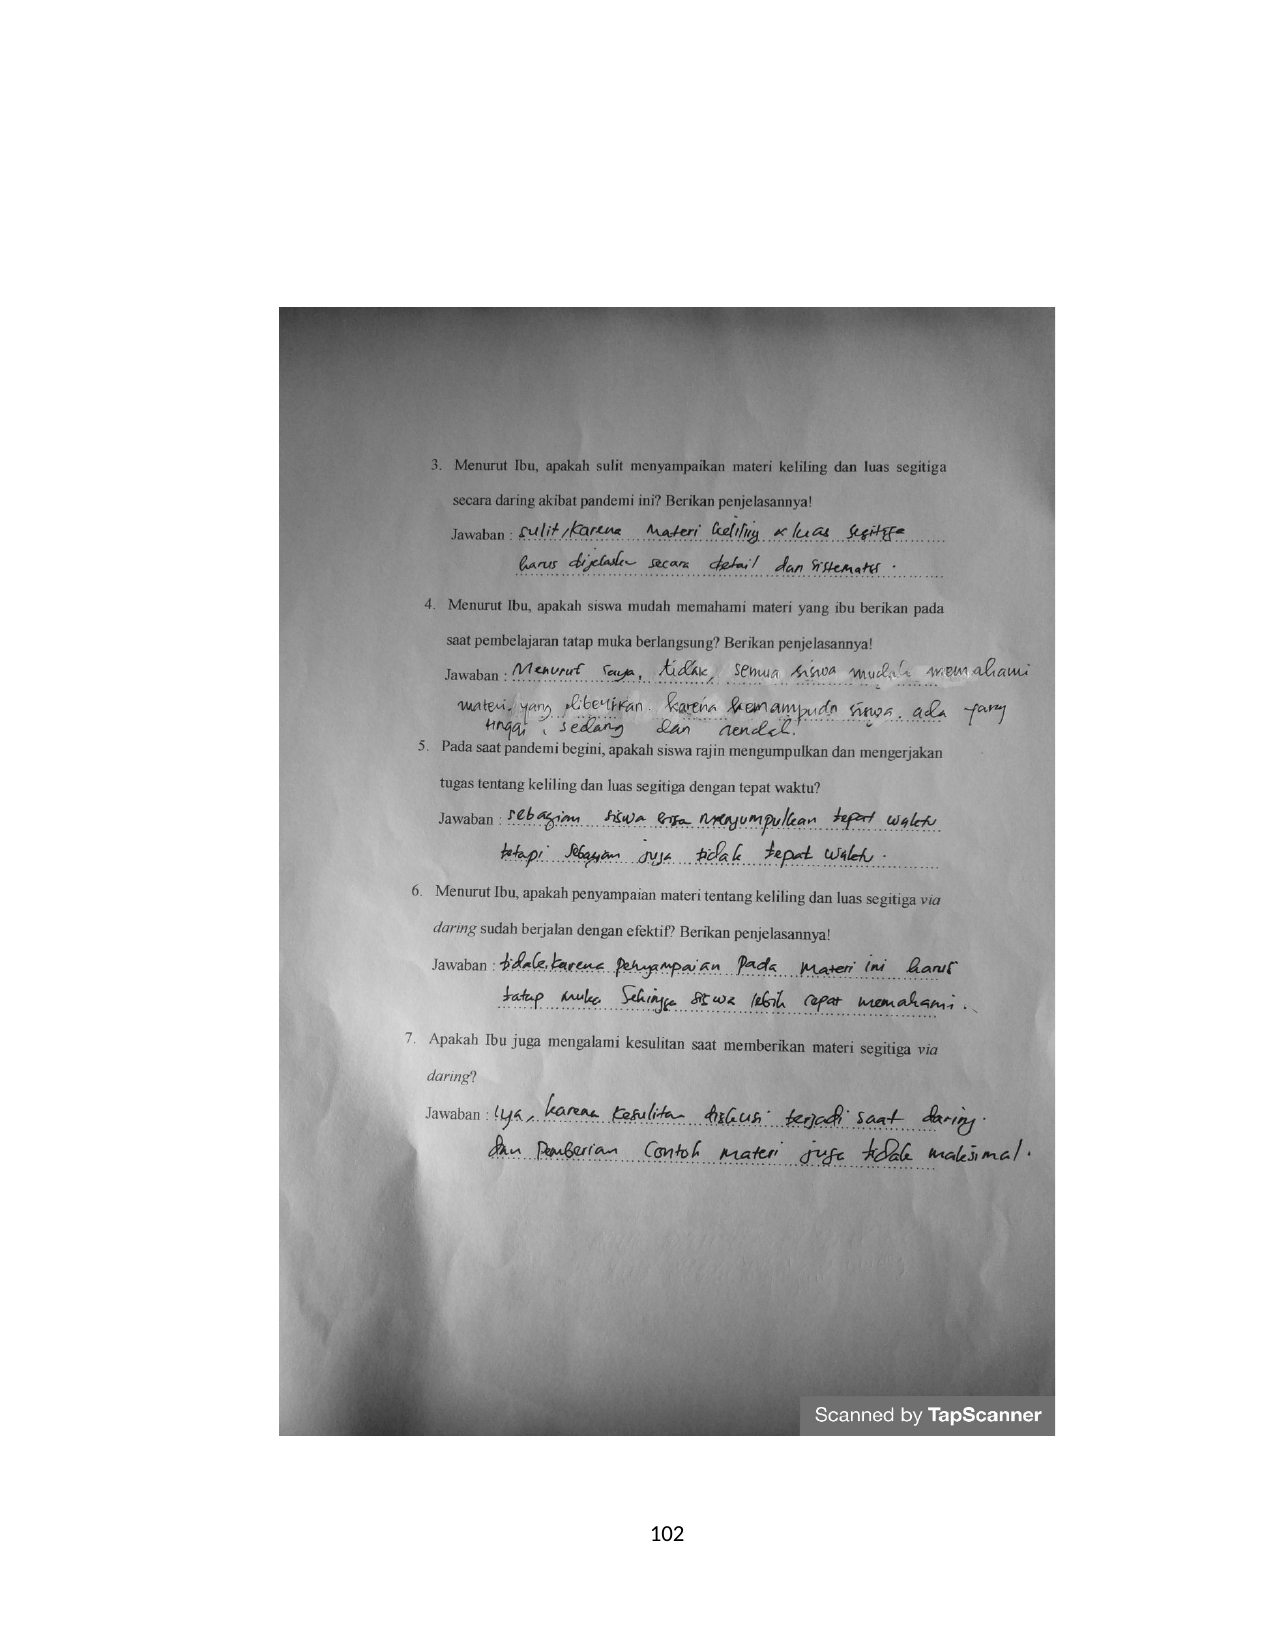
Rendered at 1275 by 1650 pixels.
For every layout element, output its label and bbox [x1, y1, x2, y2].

picture [279, 307, 1056, 1436]
